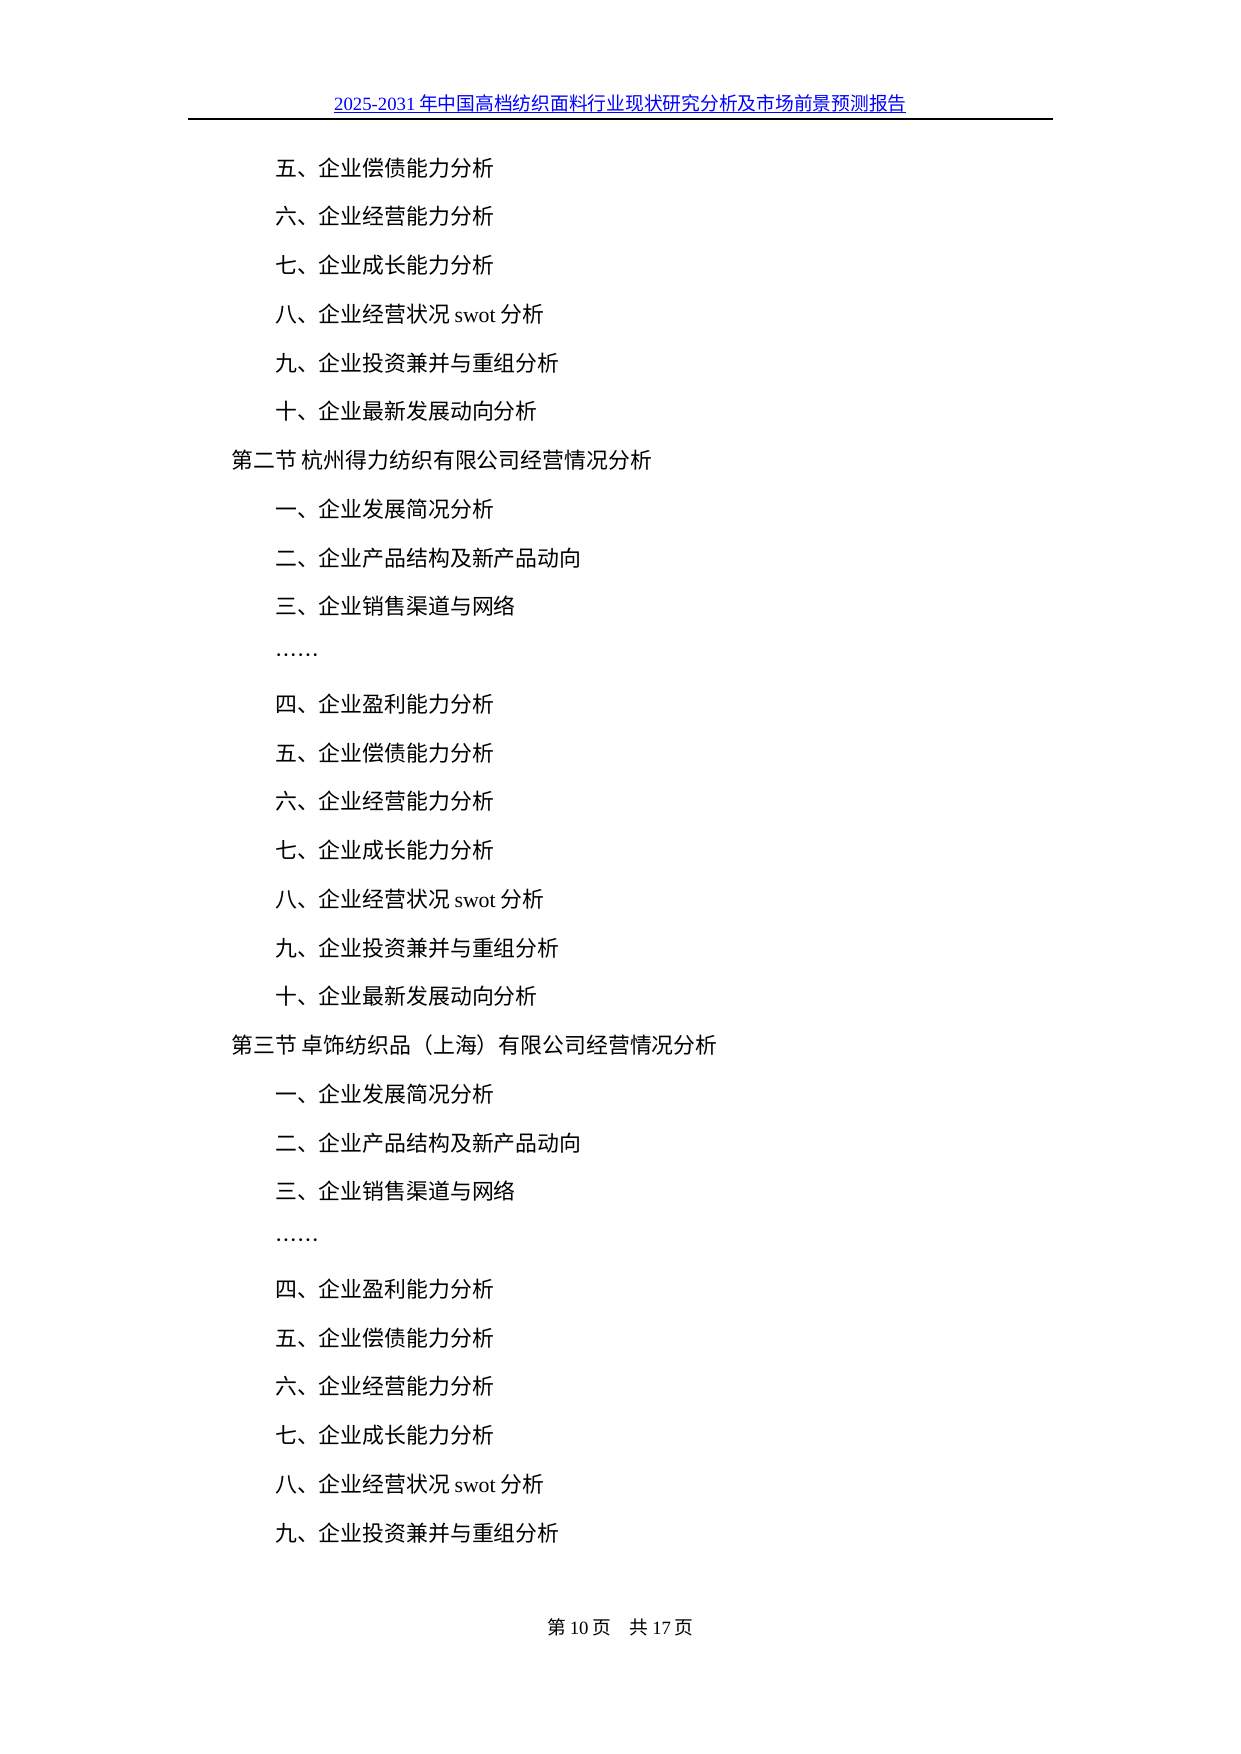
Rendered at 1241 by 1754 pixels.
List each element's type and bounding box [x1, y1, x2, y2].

text [187, 150, 1053, 1548]
